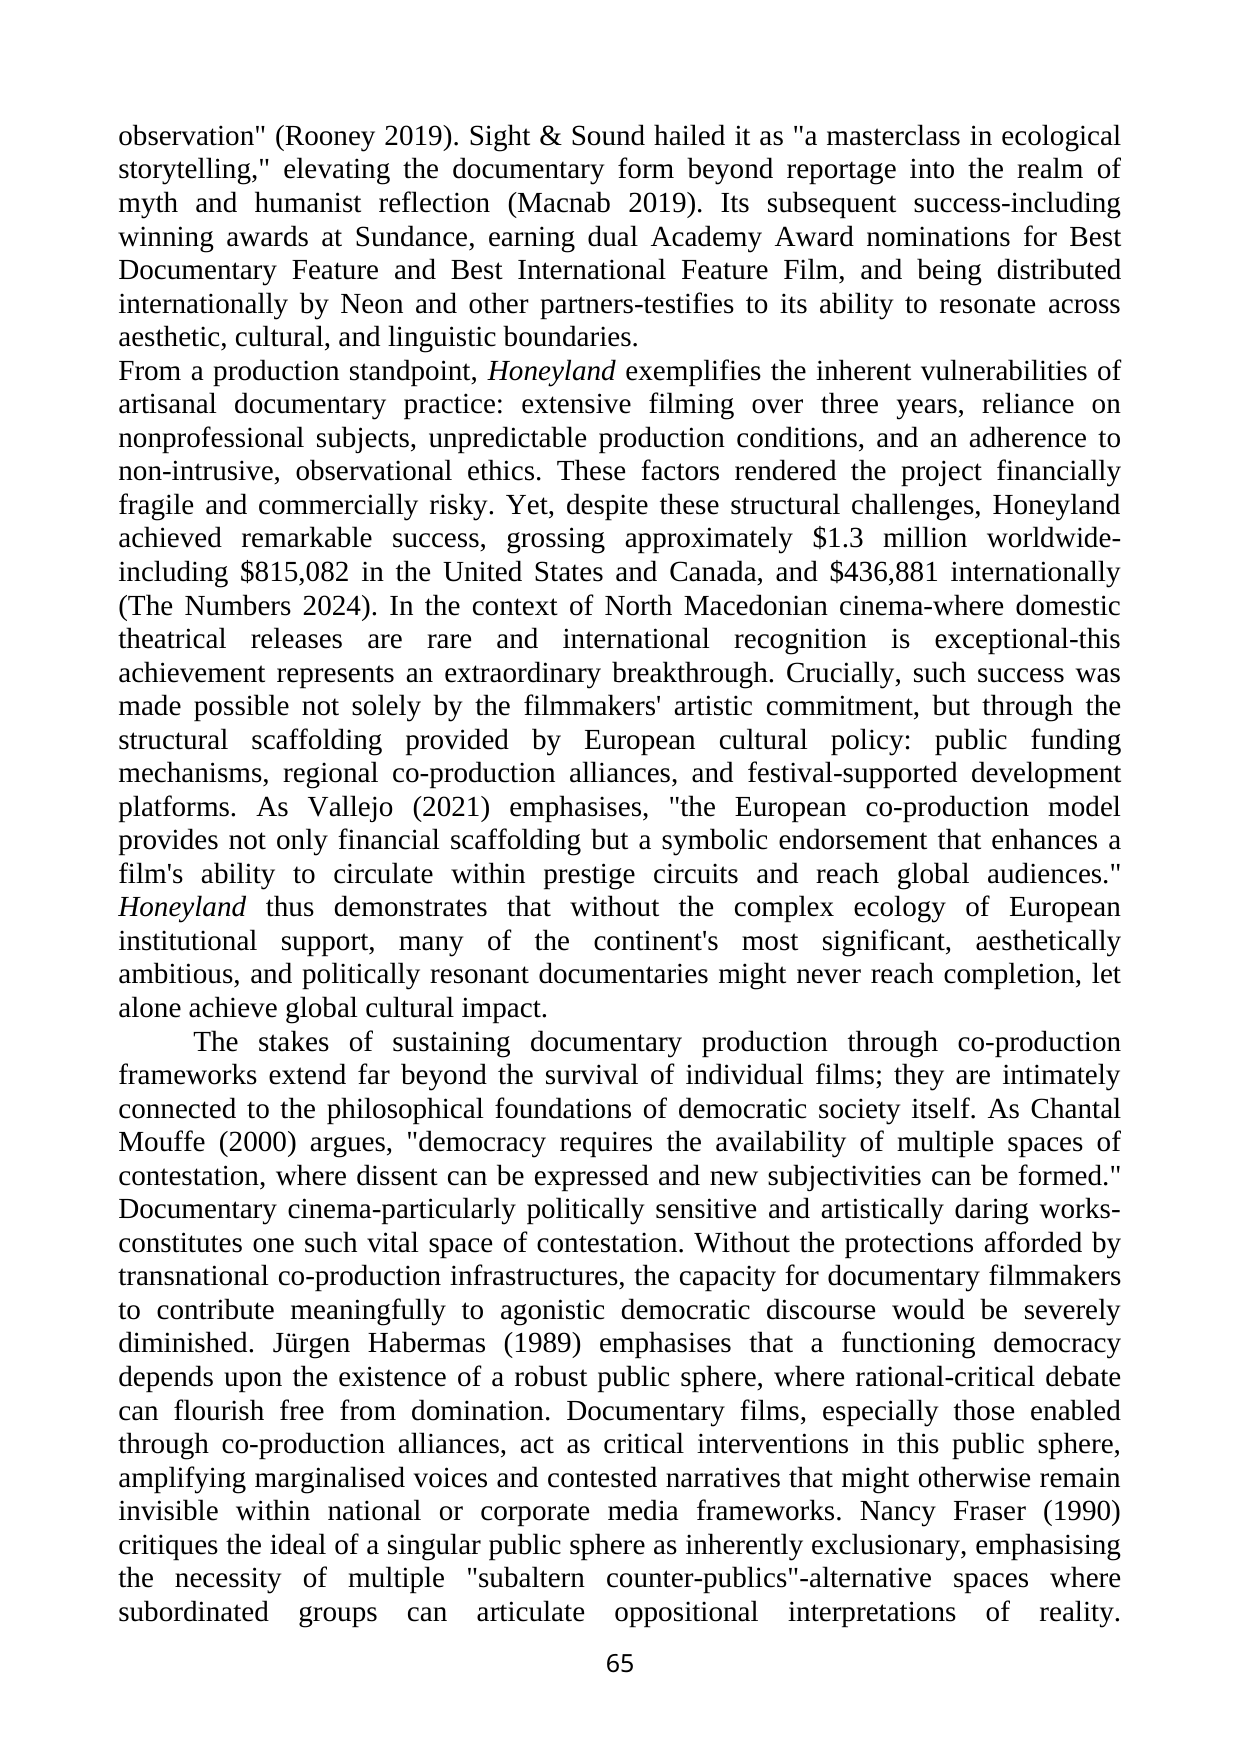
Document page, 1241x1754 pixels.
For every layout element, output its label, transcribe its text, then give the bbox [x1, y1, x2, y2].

text From a production standpoint, Honeyland exemplifies the inherent vulnerabilities of artisanal documentary practice: extensive filming over three years, reliance on nonprofessional subjects, unpredictable production conditions, and an adherence to non-intrusive, observational ethics. These factors rendered the project financially fragile and commercially risky. Yet, despite these structural challenges, Honeyland achieved remarkable success, grossing approximately $1.3 million worldwide-including $815,082 in the United States and Canada, and $436,881 internationally (The Numbers 2024). In the context of North Macedonian cinema-where domestic theatrical releases are rare and international recognition is exceptional-this achievement represents an extraordinary breakthrough. Crucially, such success was made possible not solely by the filmmakers' artistic commitment, but through the structural scaffolding provided by European cultural policy: public funding mechanisms, regional co-production alliances, and festival-supported development platforms. As Vallejo (2021) emphasises, "the European co-production model provides not only financial scaffolding but a symbolic endorsement that enhances a film's ability to circulate within prestige circuits and reach global audiences." Honeyland thus demonstrates that without the complex ecology of European institutional support, many of the continent's most significant, aesthetically ambitious, and politically resonant documentaries might never reach completion, let alone achieve global cultural impact. [118, 353, 1122, 1024]
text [118, 118, 1122, 353]
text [118, 1024, 1122, 1627]
